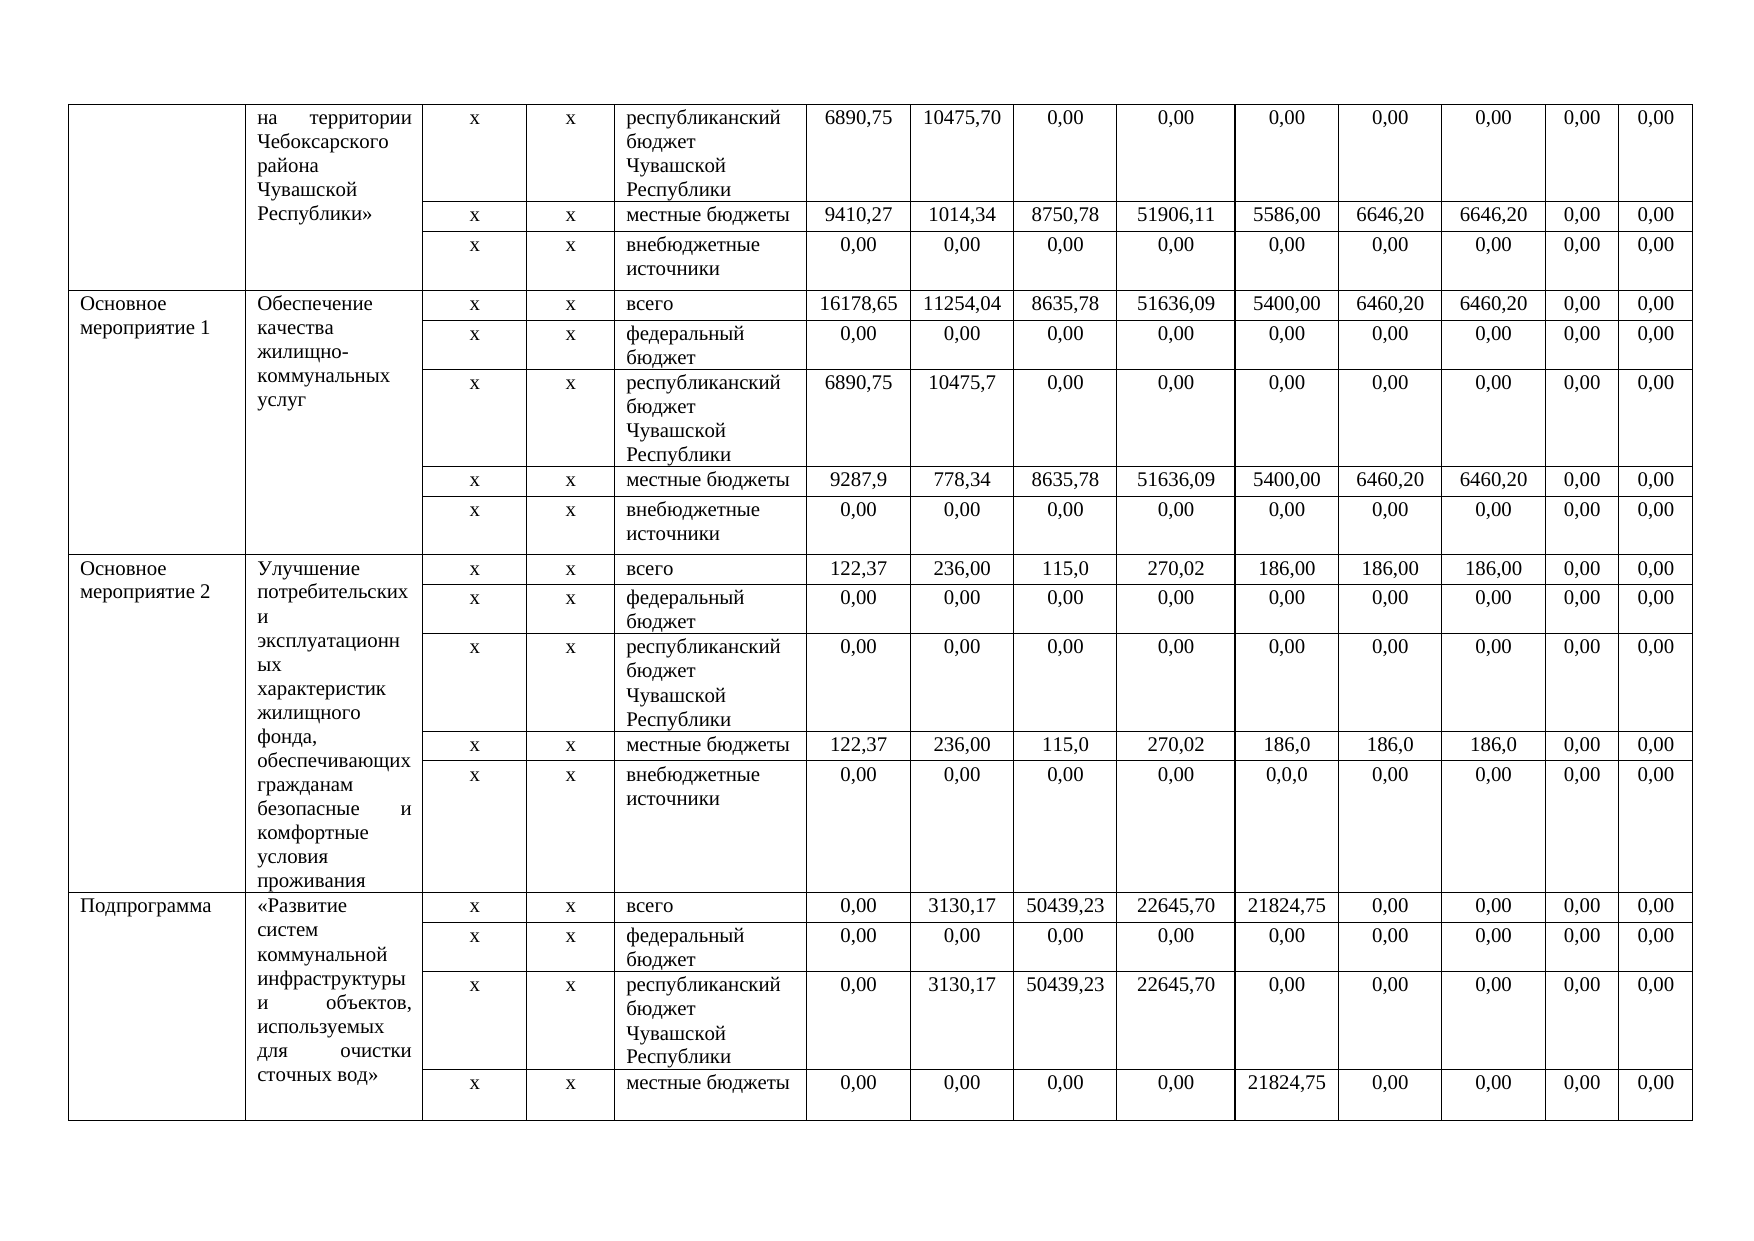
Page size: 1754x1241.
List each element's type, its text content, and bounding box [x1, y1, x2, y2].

table_cell 0,00 [807, 923, 910, 971]
table_cell 0,00 [1442, 105, 1545, 201]
table_cell 0,00 [1339, 370, 1441, 466]
table_cell 115,0 [1014, 555, 1116, 584]
table_cell 0,00 [1339, 585, 1441, 633]
table_cell федеральный бюджет [615, 585, 806, 633]
table_cell 0,00 [1546, 105, 1618, 201]
table_cell 0,00 [1546, 1070, 1618, 1120]
table_cell x [423, 202, 526, 231]
table_cell 0,00 [1619, 202, 1692, 231]
table_cell x [423, 321, 526, 369]
table_cell 0,00 [911, 923, 1013, 971]
table_cell всего [615, 291, 806, 319]
table_cell 0,00 [1117, 370, 1234, 466]
table_cell Основное мероприятие 2 [69, 555, 245, 892]
table_cell 122,37 [807, 732, 910, 760]
table_cell 115,0 [1014, 732, 1116, 760]
table_cell Подпрограмма [69, 893, 245, 1120]
table_cell 0,00 [1339, 634, 1441, 731]
table_cell 0,00 [807, 585, 910, 633]
table_cell x [527, 732, 614, 760]
table_cell 186,00 [1236, 555, 1338, 584]
table_cell 0,00 [1546, 585, 1618, 633]
table_cell 0,00 [1619, 732, 1692, 760]
table_cell 1014,34 [911, 202, 1013, 231]
table_cell внебюджетные источники [615, 232, 806, 290]
table_cell 50439,23 [1014, 893, 1116, 922]
table_cell x [527, 467, 614, 496]
table_cell 9410,27 [807, 202, 910, 231]
table_cell 0,00 [807, 761, 910, 892]
table_cell 0,00 [1442, 497, 1545, 554]
table_cell x [527, 1070, 614, 1120]
table_cell 0,00 [1619, 972, 1692, 1068]
table_cell 0,00 [1442, 923, 1545, 971]
table_cell 0,00 [1442, 321, 1545, 369]
table_cell 0,00 [1117, 923, 1234, 971]
table_cell x [527, 291, 614, 319]
table_cell 0,00 [1117, 497, 1234, 554]
table_cell 9287,9 [807, 467, 910, 496]
table_cell федеральный бюджет [615, 923, 806, 971]
table_cell 0,00 [1546, 732, 1618, 760]
table_cell 0,00 [911, 232, 1013, 290]
table_cell 0,00 [1546, 291, 1618, 319]
table_cell x [423, 467, 526, 496]
table_cell республиканский бюджет Чувашской Республики [615, 972, 806, 1068]
table_cell 186,0 [1236, 732, 1338, 760]
table_cell 0,00 [1546, 761, 1618, 892]
table_cell 16178,65 [807, 291, 910, 319]
table_cell x [423, 585, 526, 633]
table_cell 0,00 [1546, 972, 1618, 1068]
table_cell 0,00 [1442, 893, 1545, 922]
table_cell 0,00 [1619, 1070, 1692, 1120]
table_cell 6460,20 [1339, 291, 1441, 319]
table_cell 270,02 [1117, 732, 1234, 760]
table_cell 0,00 [807, 321, 910, 369]
table_cell 0,00 [1117, 761, 1234, 892]
table_cell федеральный бюджет [615, 321, 806, 369]
table_cell x [423, 232, 526, 290]
table_cell 3130,17 [911, 972, 1013, 1068]
table_cell 6890,75 [807, 370, 910, 466]
table_cell 0,00 [911, 634, 1013, 731]
table_cell 3130,17 [911, 893, 1013, 922]
table_cell 0,00 [1236, 585, 1338, 633]
table_cell 0,00 [1546, 893, 1618, 922]
table_cell 8635,78 [1014, 467, 1116, 496]
table_cell x [527, 923, 614, 971]
table_cell 270,02 [1117, 555, 1234, 584]
table_cell x [423, 732, 526, 760]
table_cell 122,37 [807, 555, 910, 584]
table_cell x [423, 105, 526, 201]
table_cell x [423, 761, 526, 892]
table_cell 0,00 [1236, 370, 1338, 466]
table_cell 51906,11 [1117, 202, 1234, 231]
table_cell 6646,20 [1442, 202, 1545, 231]
table_cell 6460,20 [1442, 467, 1545, 496]
table_cell 0,00 [1442, 370, 1545, 466]
table_cell 0,00 [1014, 761, 1116, 892]
table_cell 0,00 [1339, 497, 1441, 554]
table_cell 186,0 [1442, 732, 1545, 760]
table_cell 236,00 [911, 732, 1013, 760]
table_cell 6460,20 [1442, 291, 1545, 319]
table_cell 0,00 [1014, 1070, 1116, 1120]
table_cell x [527, 202, 614, 231]
table_cell 0,00 [1619, 555, 1692, 584]
table_cell 0,00 [1619, 370, 1692, 466]
table_cell 0,00 [1619, 321, 1692, 369]
table_cell 0,00 [1546, 321, 1618, 369]
table_cell местные бюджеты [615, 1070, 806, 1120]
table_cell x [527, 370, 614, 466]
table_cell 6460,20 [1339, 467, 1441, 496]
table_cell x [423, 370, 526, 466]
table_cell 0,00 [911, 585, 1013, 633]
table_cell 0,00 [1236, 321, 1338, 369]
table_cell Улучшение потребительских и эксплуатационных характеристик жилищного фонда, обеспечивающих гражданам безопасные и комфортные условия проживания [246, 555, 422, 892]
table_cell 778,34 [911, 467, 1013, 496]
table_cell 0,00 [807, 972, 910, 1068]
table_cell 0,00 [911, 761, 1013, 892]
table_cell x [527, 634, 614, 731]
table_cell 22645,70 [1117, 893, 1234, 922]
table_cell 0,00 [1117, 1070, 1234, 1120]
table_cell 0,00 [1014, 923, 1116, 971]
table_cell x [423, 1070, 526, 1120]
table_cell 51636,09 [1117, 291, 1234, 319]
table_cell x [527, 893, 614, 922]
table_cell 0,00 [911, 1070, 1013, 1120]
table_cell x [423, 634, 526, 731]
table_cell 0,00 [1014, 321, 1116, 369]
table_cell 0,00 [1236, 923, 1338, 971]
table_cell 0,00 [1619, 232, 1692, 290]
table_cell 0,00 [1442, 1070, 1545, 1120]
table_cell x [527, 555, 614, 584]
table_cell x [423, 291, 526, 319]
table_cell 0,00 [1546, 370, 1618, 466]
table_cell 0,00 [1442, 585, 1545, 633]
table_cell всего [615, 555, 806, 584]
table_cell 186,0 [1339, 732, 1441, 760]
table_cell 0,00 [1339, 232, 1441, 290]
table_cell местные бюджеты [615, 732, 806, 760]
table_cell 236,00 [911, 555, 1013, 584]
table_cell x [527, 497, 614, 554]
table_cell 0,00 [807, 634, 910, 731]
table_cell 0,00 [1619, 923, 1692, 971]
table_cell 0,00 [1236, 105, 1338, 201]
table_cell 0,00 [1619, 585, 1692, 633]
table_cell местные бюджеты [615, 202, 806, 231]
table_cell x [527, 972, 614, 1068]
table_cell 0,00 [1442, 634, 1545, 731]
table_cell 0,00 [1339, 893, 1441, 922]
table_cell 0,00 [1236, 497, 1338, 554]
table_cell 0,00 [1339, 1070, 1441, 1120]
table_cell x [527, 585, 614, 633]
table_cell республиканский бюджет Чувашской Республики [615, 634, 806, 731]
table_cell Обеспечение качества жилищно-коммунальных услуг [246, 291, 422, 554]
table_cell 8750,78 [1014, 202, 1116, 231]
table_cell 0,00 [1014, 370, 1116, 466]
table_cell 0,00 [1014, 232, 1116, 290]
table_cell 6646,20 [1339, 202, 1441, 231]
table_cell 186,00 [1339, 555, 1441, 584]
table_cell местные бюджеты [615, 467, 806, 496]
table_cell 5400,00 [1236, 467, 1338, 496]
table_cell 0,00 [1442, 232, 1545, 290]
table_cell 0,00 [1619, 634, 1692, 731]
table_cell 0,00 [1339, 923, 1441, 971]
table_cell 0,00 [1117, 321, 1234, 369]
table_cell x [423, 972, 526, 1068]
table_cell 0,00 [911, 321, 1013, 369]
table_cell 0,00 [1236, 634, 1338, 731]
table_cell 0,00 [1339, 321, 1441, 369]
table_cell 0,00 [1339, 761, 1441, 892]
table_cell 0,00 [807, 497, 910, 554]
table_cell 0,00 [1442, 972, 1545, 1068]
table_cell x [423, 893, 526, 922]
table_cell 50439,23 [1014, 972, 1116, 1068]
table_cell 6890,75 [807, 105, 910, 201]
table_cell x [527, 105, 614, 201]
table_cell 0,00 [1014, 497, 1116, 554]
table_cell 0,00 [1546, 497, 1618, 554]
table_cell 0,00 [1546, 555, 1618, 584]
table_cell 0,00 [1236, 972, 1338, 1068]
table_cell 5586,00 [1236, 202, 1338, 231]
table_cell 0,00 [1442, 761, 1545, 892]
table_cell 0,00 [1236, 232, 1338, 290]
table_cell 0,00 [807, 1070, 910, 1120]
table_cell республиканский бюджет Чувашской Республики [615, 105, 806, 201]
table_cell 0,00 [807, 893, 910, 922]
table_cell 186,00 [1442, 555, 1545, 584]
table_cell 0,00 [1117, 232, 1234, 290]
table_cell x [423, 923, 526, 971]
table_cell 0,00 [807, 232, 910, 290]
table_cell «Развитие систем коммунальной инфраструктуры и объектов, используемых для очистки сточных вод» [246, 893, 422, 1120]
table_cell 0,00 [1546, 202, 1618, 231]
table_cell 0,00 [1339, 972, 1441, 1068]
table_cell 51636,09 [1117, 467, 1234, 496]
table_cell 21824,75 [1236, 893, 1338, 922]
table_cell 21824,75 [1236, 1070, 1338, 1120]
table_cell внебюджетные источники [615, 497, 806, 554]
table_cell 0,0,0 [1236, 761, 1338, 892]
table_cell 0,00 [911, 497, 1013, 554]
table_cell 8635,78 [1014, 291, 1116, 319]
table_cell 0,00 [1619, 105, 1692, 201]
table_cell 0,00 [1546, 634, 1618, 731]
table_cell республиканский бюджет Чувашской Республики [615, 370, 806, 466]
table_cell x [527, 232, 614, 290]
table_cell 5400,00 [1236, 291, 1338, 319]
table_cell 0,00 [1546, 232, 1618, 290]
table_cell x [527, 321, 614, 369]
table_cell 0,00 [1619, 497, 1692, 554]
table_cell 0,00 [1339, 105, 1441, 201]
table_cell 0,00 [1117, 585, 1234, 633]
table_cell 11254,04 [911, 291, 1013, 319]
table_cell 0,00 [1014, 585, 1116, 633]
table_cell 0,00 [1619, 291, 1692, 319]
table_cell x [423, 497, 526, 554]
table_cell всего [615, 893, 806, 922]
table_cell 10475,7 [911, 370, 1013, 466]
table_cell 0,00 [1117, 634, 1234, 731]
table_cell 0,00 [1546, 923, 1618, 971]
table_cell 0,00 [1014, 634, 1116, 731]
table_cell 0,00 [1619, 467, 1692, 496]
table_cell внебюджетные источники [615, 761, 806, 892]
table_cell х [423, 555, 526, 584]
table_cell 0,00 [1117, 105, 1234, 201]
table_cell 10475,70 [911, 105, 1013, 201]
table_cell x [527, 761, 614, 892]
table_cell 0,00 [1619, 761, 1692, 892]
table_cell 22645,70 [1117, 972, 1234, 1068]
table_cell Основное мероприятие 1 [69, 291, 245, 554]
table_cell 0,00 [1014, 105, 1116, 201]
table_cell 0,00 [1619, 893, 1692, 922]
table_cell 0,00 [1546, 467, 1618, 496]
